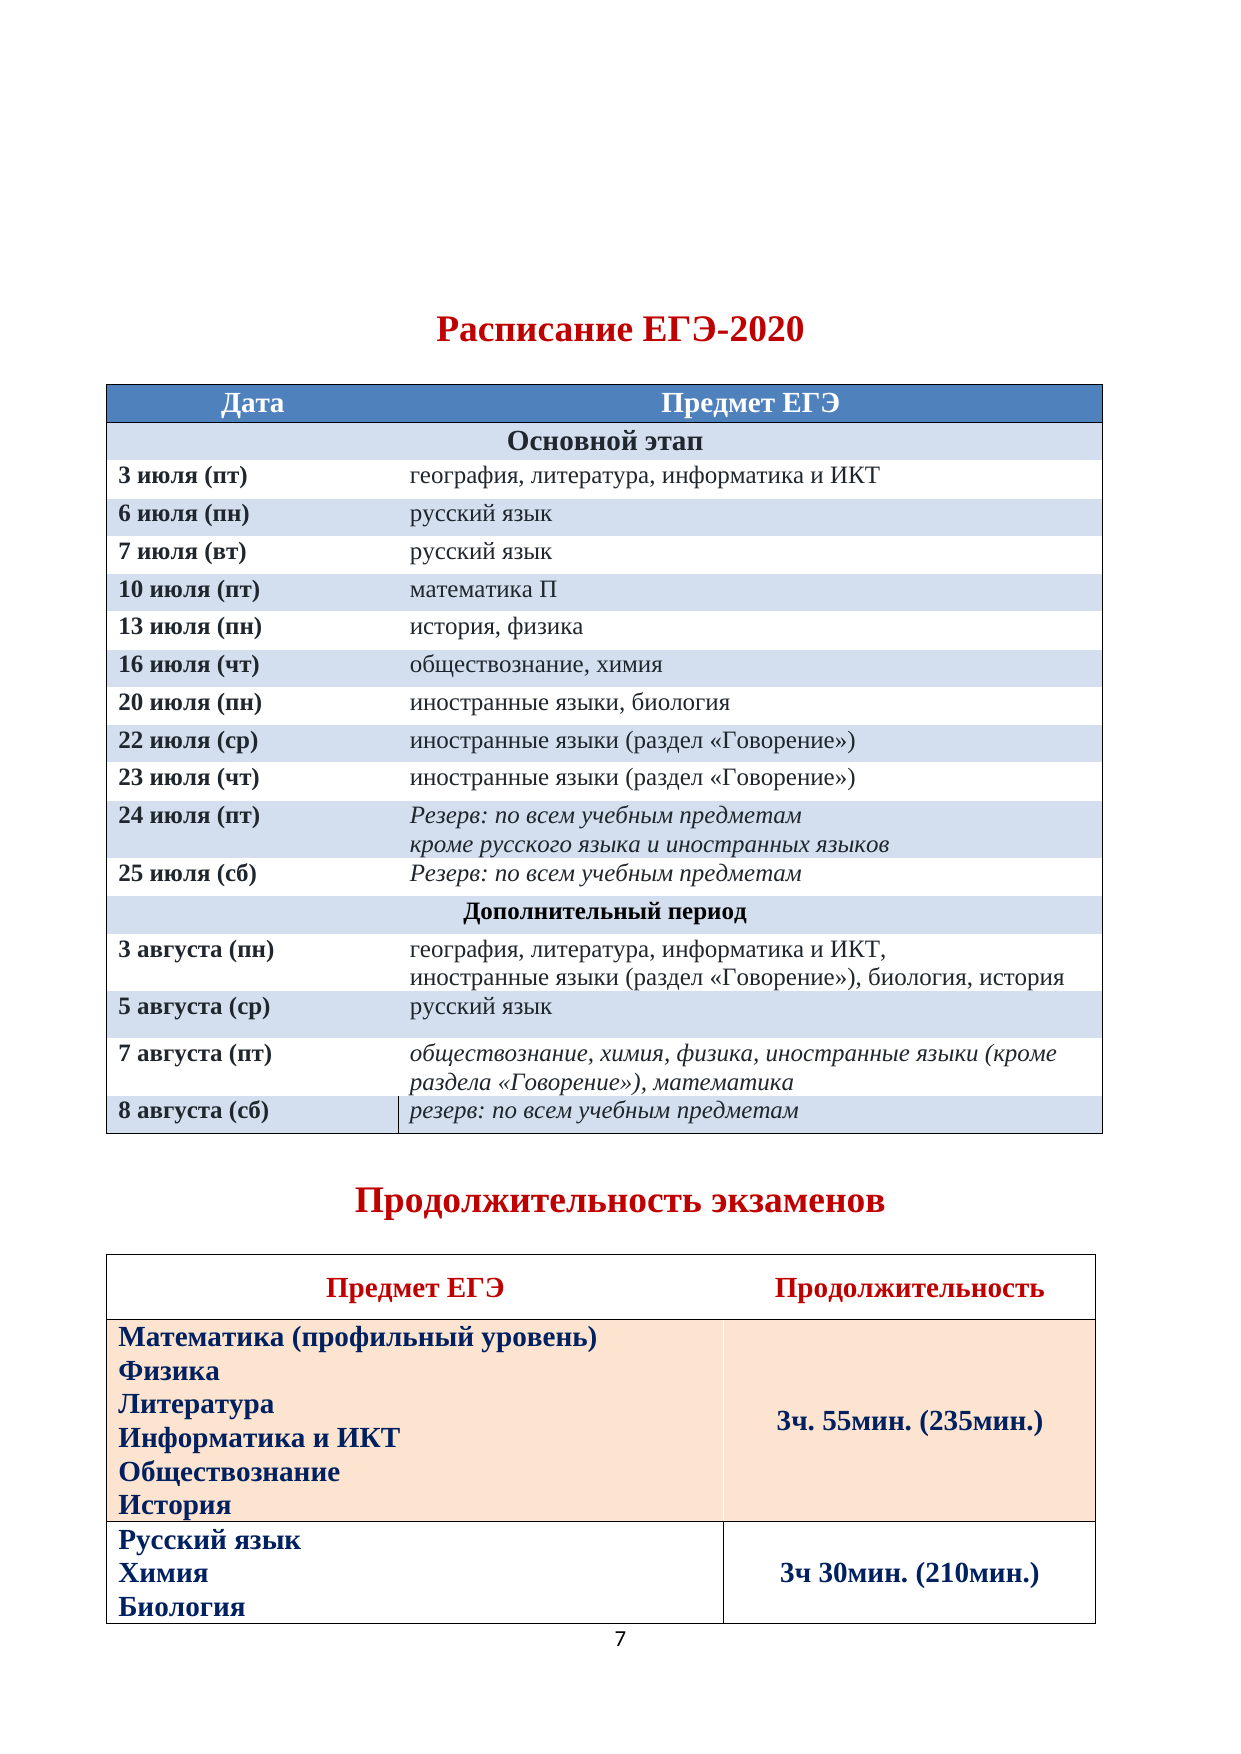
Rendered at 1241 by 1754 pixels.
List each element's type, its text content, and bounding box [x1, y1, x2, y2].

table_cell 22 июля (ср) [107, 725, 398, 762]
table_cell русский язык [398, 536, 1102, 574]
table_cell Математика (профильный уровень) Физика Литература Информатика и ИКТ Обществознание История [107, 1320, 723, 1521]
table_cell иностранные языки, биология [398, 687, 1102, 725]
table_cell 7 августа (пт) [107, 1038, 398, 1096]
table_cell резерв: по всем учебным предметам [399, 1096, 1102, 1133]
table_cell Русский язык Химия Биология [107, 1522, 723, 1622]
table_header Предмет ЕГЭ [398, 385, 1102, 422]
table_cell Дополнительный период [107, 896, 1102, 934]
table_cell 13 июля (пн) [107, 611, 398, 649]
table_cell математика П [398, 574, 1102, 611]
table_cell русский язык [398, 499, 1102, 536]
table_cell иностранные языки (раздел «Говорение») [398, 725, 1102, 762]
table_cell 23 июля (чт) [107, 762, 398, 801]
table_cell Резерв: по всем учебным предметам [398, 858, 1102, 896]
table_cell 3 июля (пт) [107, 460, 398, 498]
table_header Продолжительность [724, 1255, 1095, 1318]
table_cell 3ч 30мин. (210мин.) [724, 1522, 1095, 1622]
table_cell русский язык [398, 991, 1102, 1038]
table_cell 10 июля (пт) [107, 574, 398, 611]
table_cell 20 июля (пн) [107, 687, 398, 725]
table_cell история, физика [398, 611, 1102, 649]
text Продолжительность экзаменов [118, 1177, 1122, 1220]
table_cell Резерв: по всем учебным предметам кроме русского языка и иностранных языков [398, 801, 1102, 858]
table_cell 16 июля (чт) [107, 650, 398, 687]
table_cell 25 июля (сб) [107, 858, 398, 896]
table_header Дата [107, 385, 398, 422]
table_cell география, литература, информатика и ИКТ, иностранные языки (раздел «Говорение»), биология, история [398, 934, 1102, 991]
table_cell 7 июля (вт) [107, 536, 398, 574]
table_cell обществознание, химия [398, 650, 1102, 687]
table_cell 3ч. 55мин. (235мин.) [724, 1320, 1095, 1521]
table_cell обществознание, химия, физика, иностранные языки (кроме раздела «Говорение»), математика [398, 1038, 1102, 1096]
table_cell 8 августа (сб) [107, 1096, 398, 1133]
table_cell иностранные языки (раздел «Говорение») [398, 762, 1102, 801]
table_cell Основной этап [107, 423, 1102, 460]
table_cell география, литература, информатика и ИКТ [398, 460, 1102, 498]
table_cell 6 июля (пн) [107, 499, 398, 536]
text Расписание ЕГЭ-2020 [118, 306, 1122, 349]
table_cell 5 августа (ср) [107, 991, 398, 1038]
table_cell 24 июля (пт) [107, 801, 398, 858]
table_header Предмет ЕГЭ [107, 1255, 723, 1318]
table_cell 3 августа (пн) [107, 934, 398, 991]
